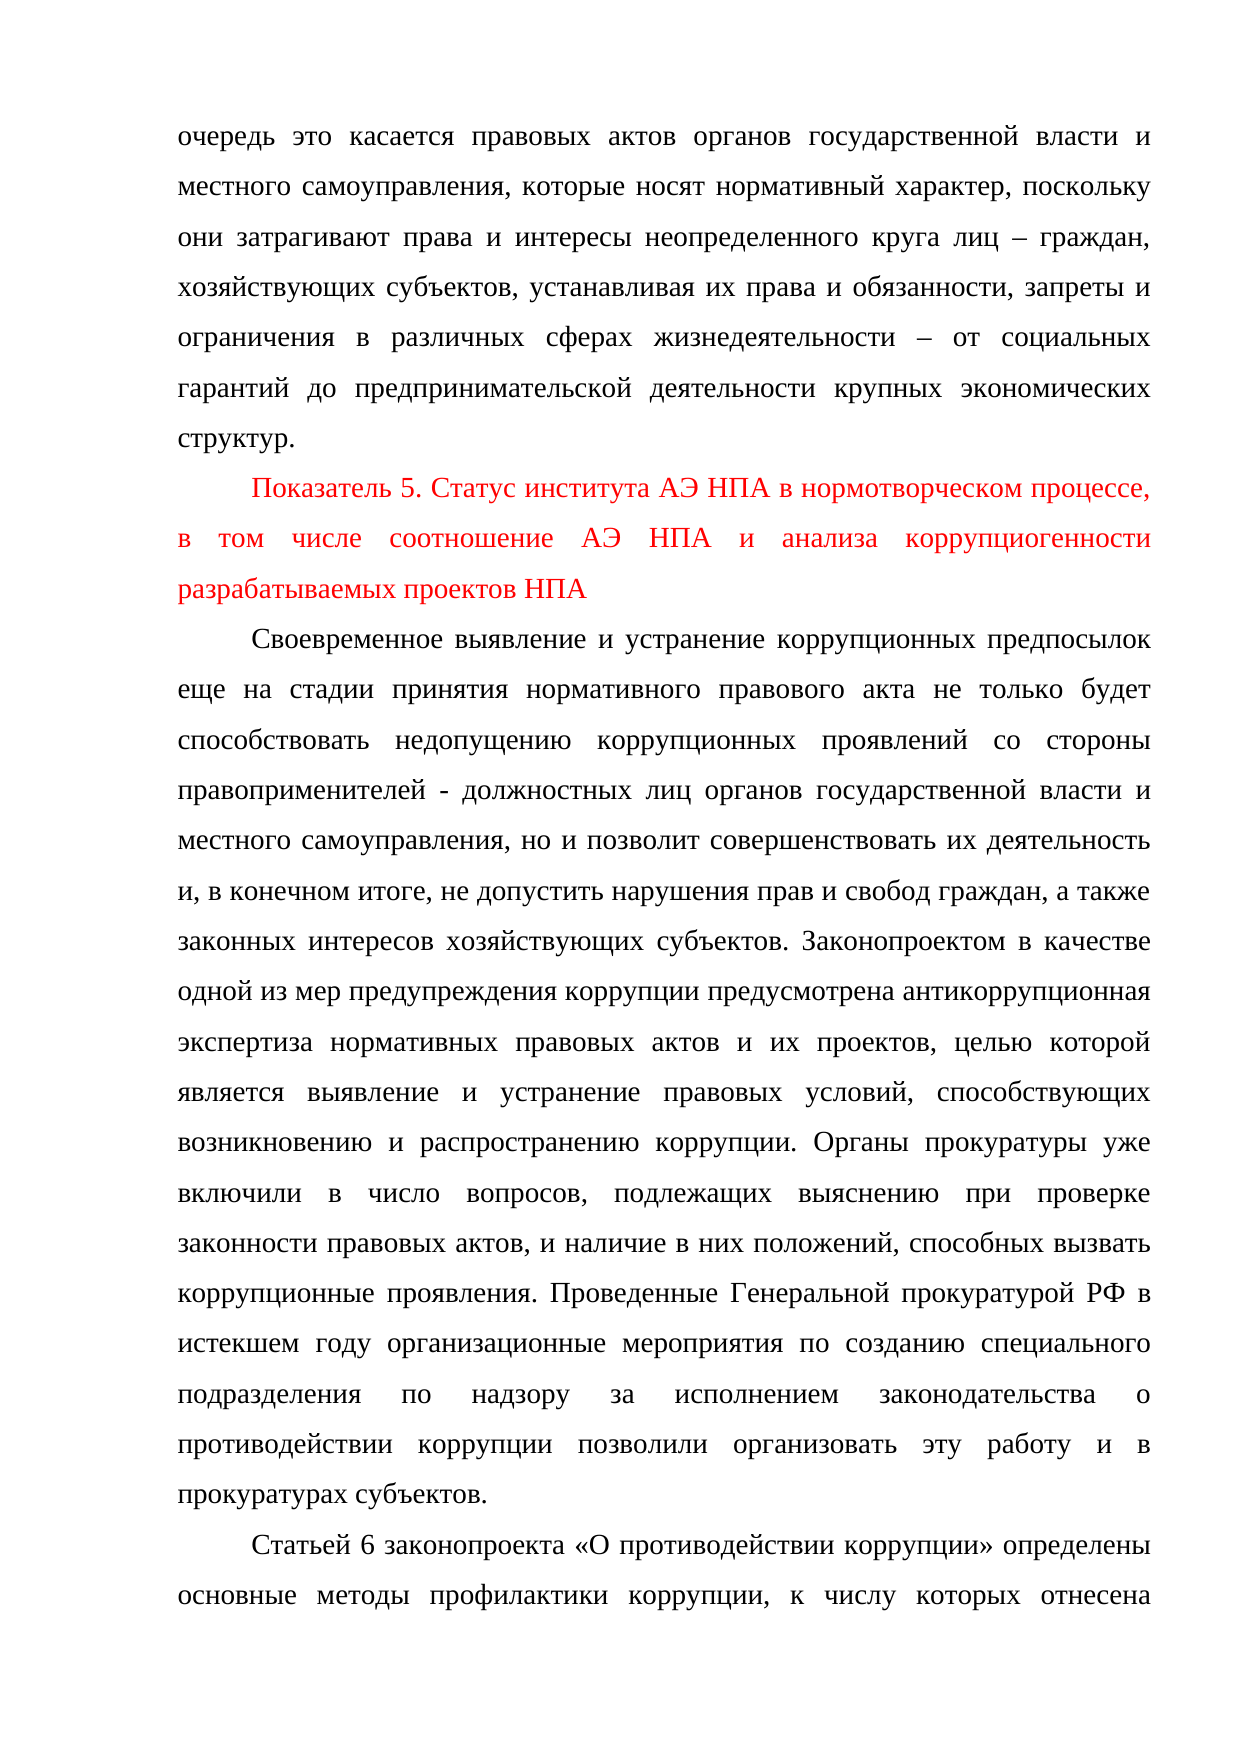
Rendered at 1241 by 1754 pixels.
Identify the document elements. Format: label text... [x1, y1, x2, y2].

text Своевременное выявление и устранение коррупционных предпосылок еще на стадии принятия нормативного правового акта не только будет способствовать недопущению коррупционных проявлений со стороны правоприменителей - должностных лиц органов государственной власти и местного самоуправления, но и позволит совершенствовать их деятельность и, в конечном итоге, не допустить нарушения прав и свобод граждан, а также законных интересов хозяйствующих субъектов. Законопроектом в качестве одной из мер предупреждения коррупции предусмотрена антикоррупционная экспертиза нормативных правовых актов и их проектов, целью которой является выявление и устранение правовых условий, способствующих возникновению и распространению коррупции. Органы прокуратуры уже включили в число вопросов, подлежащих выяснению при проверке законности правовых актов, и наличие в них положений, способных вызвать коррупционные проявления. Проведенные Генеральной прокуратурой РФ в истекшем году организационные мероприятия по созданию специального подразделения по надзору за исполнением законодательства о противодействии коррупции позволили организовать эту работу и в прокуратурах субъектов. [177, 621, 1152, 1510]
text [177, 118, 1152, 453]
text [177, 1527, 1152, 1611]
text Показатель 5. Статус института АЭ НПА в нормотворческом процессе, в том числе соотношение АЭ НПА и анализа коррупциогенности разрабатываемых проектов НПА [177, 470, 1152, 604]
